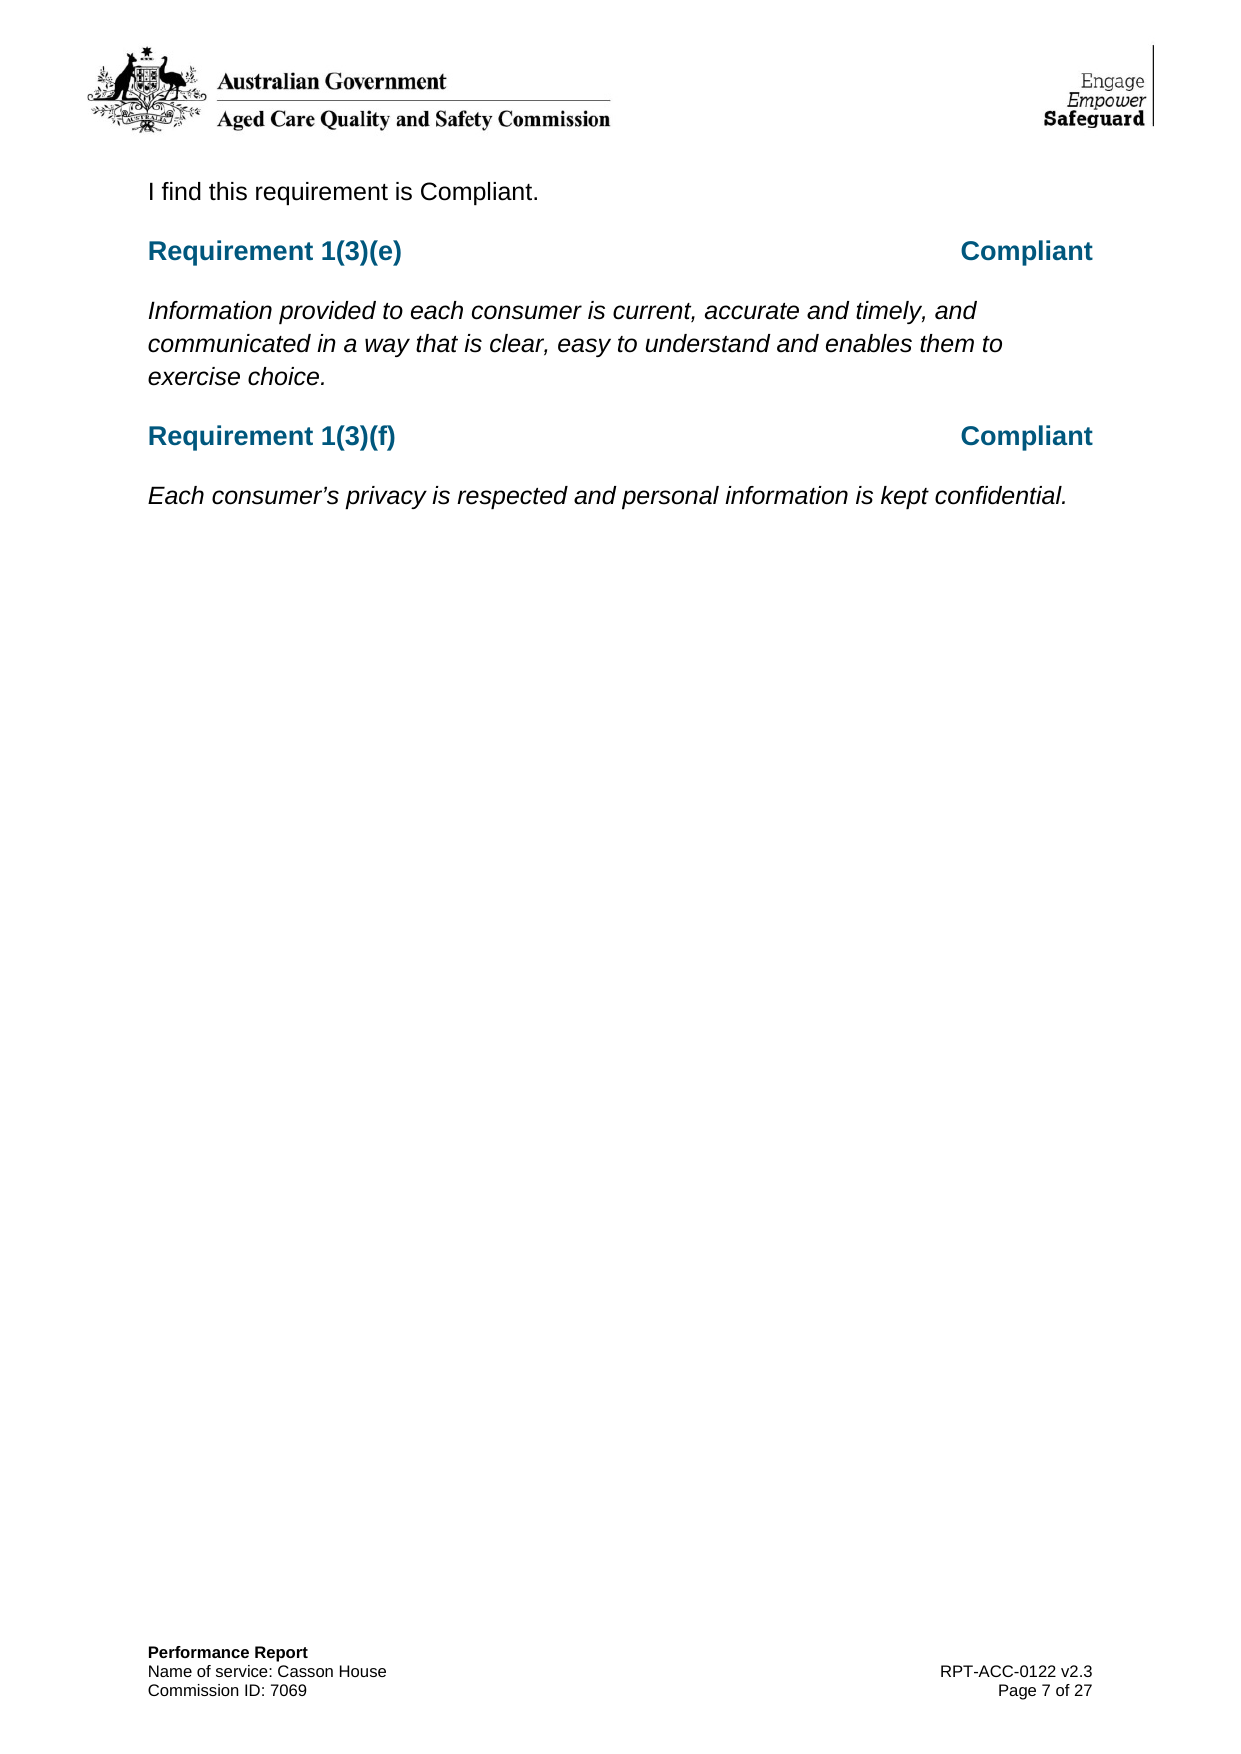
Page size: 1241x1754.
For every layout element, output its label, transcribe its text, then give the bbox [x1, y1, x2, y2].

subtitle Requirement 1(3)(e) Compliant [148, 235, 1092, 266]
text Information provided to each consumer is current, accurate and timely, and communicated in a way that is clear, easy to understand and enables them to exercise choice. [148, 296, 1092, 391]
subtitle Requirement 1(3)(f) Compliant [148, 420, 1092, 451]
picture [1, 0, 1241, 154]
text Each consumer’s privacy is respected and personal information is kept confidential. [148, 481, 1092, 510]
list I find this requirement is Compliant. [148, 177, 1092, 206]
